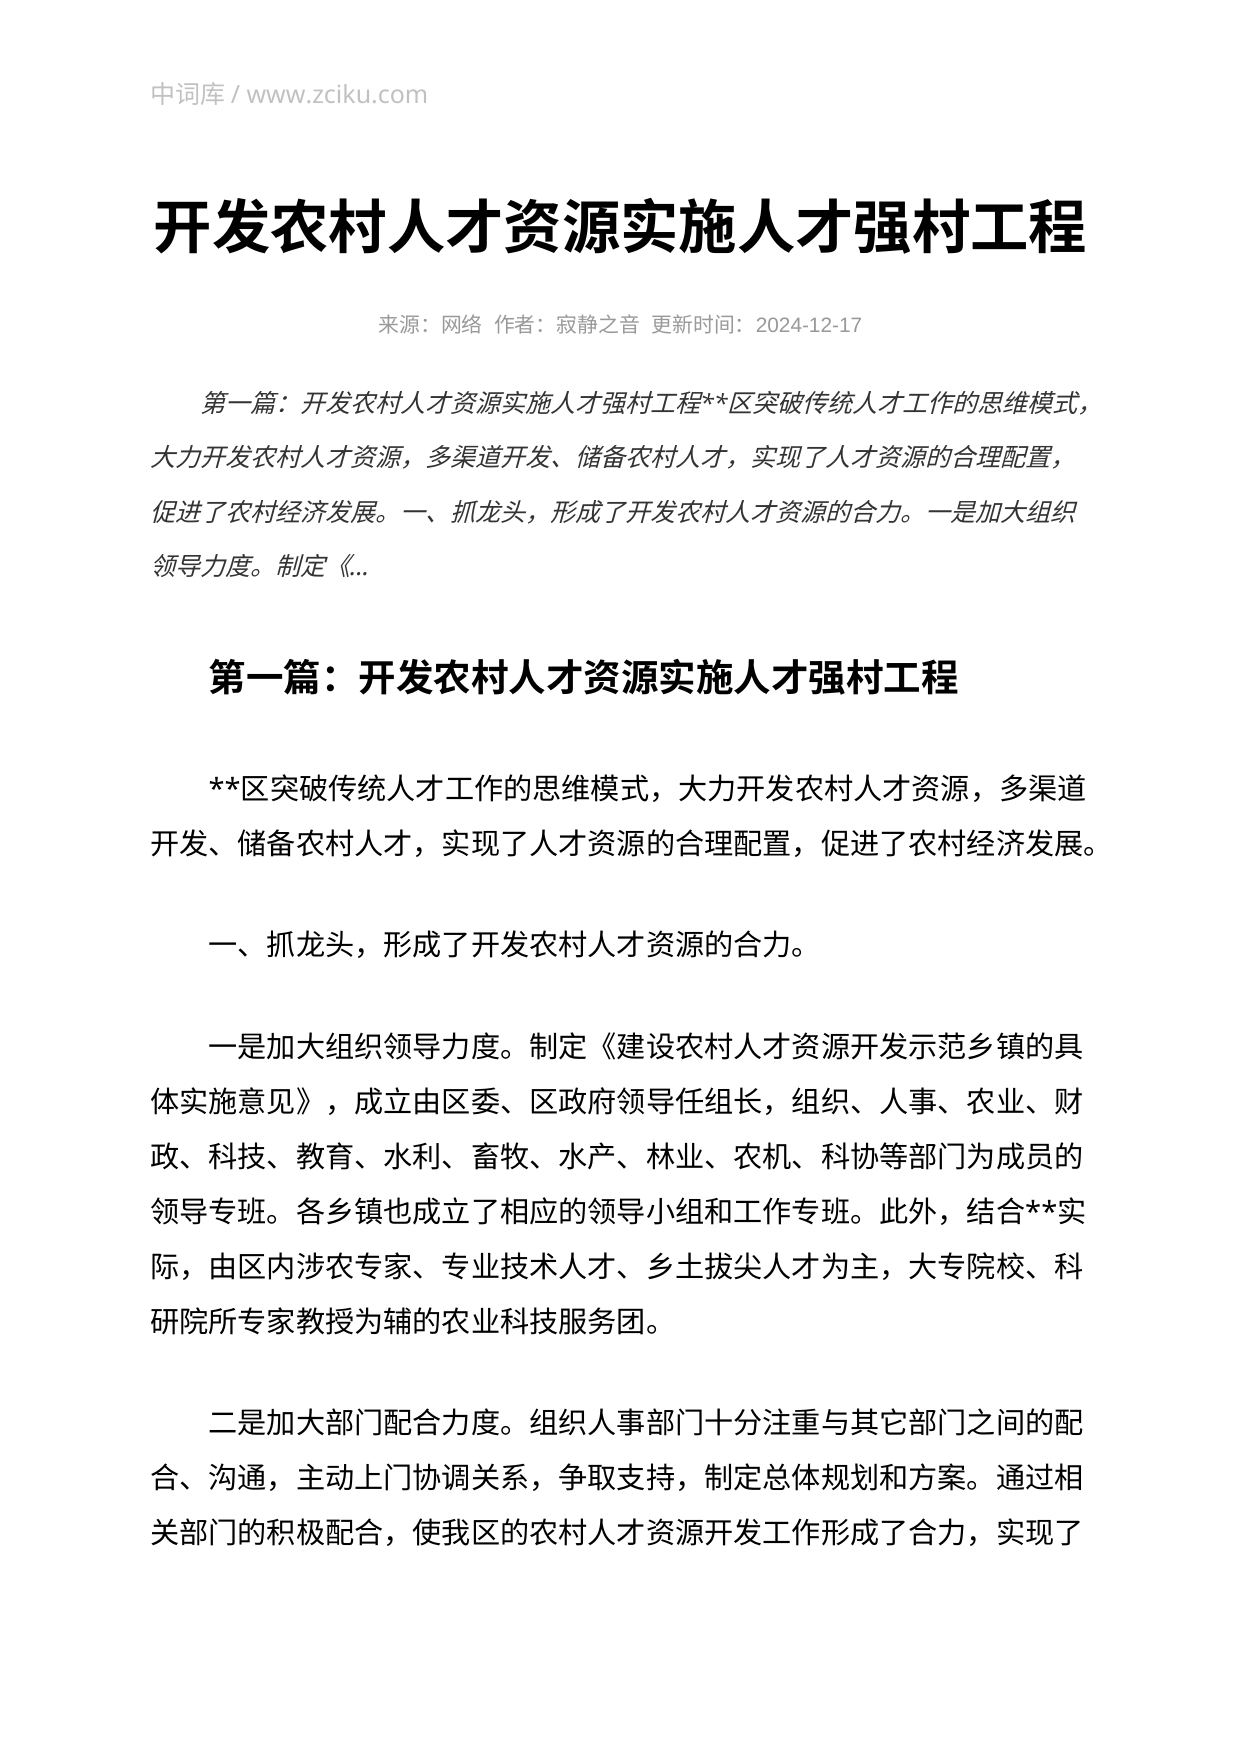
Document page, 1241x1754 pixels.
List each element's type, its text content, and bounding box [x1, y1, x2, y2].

text 第一篇：开发农村人才资源实施人才强村工程**区突破传统人才工作的思维模式，大力开发农村人才资源，多渠道开发、储备农村人才，实现了人才资源的合理配置，促进了农村经济发展。一、抓龙头，形成了开发农村人才资源的合力。一是加大组织领导力度。制定《... [150, 383, 1090, 583]
text 来源：网络 作者：寂静之音 更新时间：2024-12-17 [150, 313, 1090, 337]
text 一、抓龙头，形成了开发农村人才资源的合力。 [150, 922, 1090, 964]
text 一是加大组织领导力度。制定《建设农村人才资源开发示范乡镇的具体实施意见》，成立由区委、区政府领导任组长，组织、人事、农业、财政、科技、教育、水利、畜牧、水产、林业、农机、科协等部门为成员的领导专班。各乡镇也成立了相应的领导小组和工作专班。此外，结合**实际，由区内涉农专家、专业技术人才、乡土拔尖人才为主，大专院校、科研院所专家教授为辅的农业科技服务团。 [150, 1024, 1090, 1341]
subtitle 开发农村人才资源实施人才强村工程 [150, 181, 1090, 266]
text 第一篇：开发农村人才资源实施人才强村工程 [150, 648, 1090, 702]
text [150, 1400, 1090, 1552]
text **区突破传统人才工作的思维模式，大力开发农村人才资源，多渠道开发、储备农村人才，实现了人才资源的合理配置，促进了农村经济发展。 [150, 765, 1090, 862]
